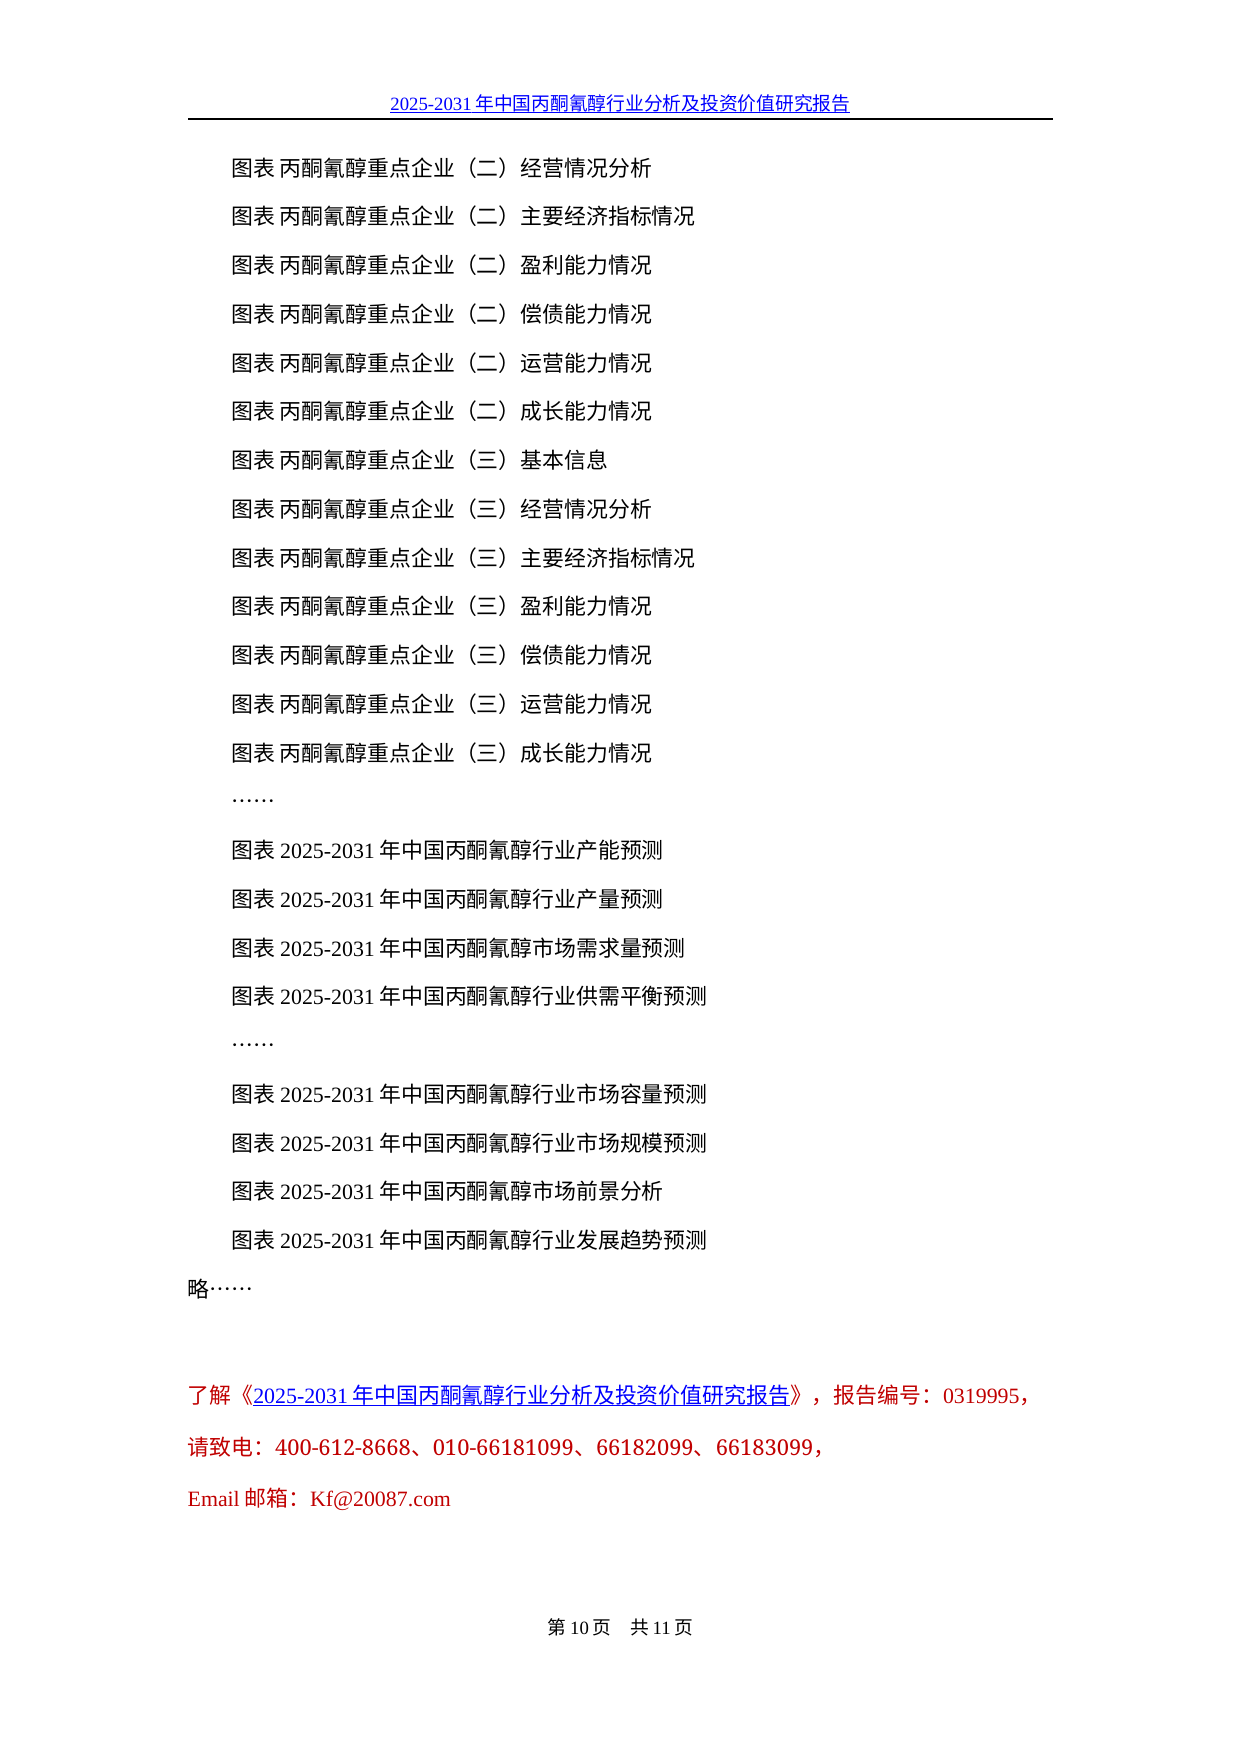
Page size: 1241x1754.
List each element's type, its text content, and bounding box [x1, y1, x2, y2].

text Email邮箱：Kf@20087.com [187, 1481, 1053, 1513]
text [187, 150, 1053, 1304]
text 了解《2025-2031年中国丙酮氰醇行业分析及投资价值研究报告》，报告编号：0319995， [187, 1378, 1053, 1410]
text 请致电：400-612-8668、010-66181099、66182099、66183099， [187, 1429, 1053, 1462]
